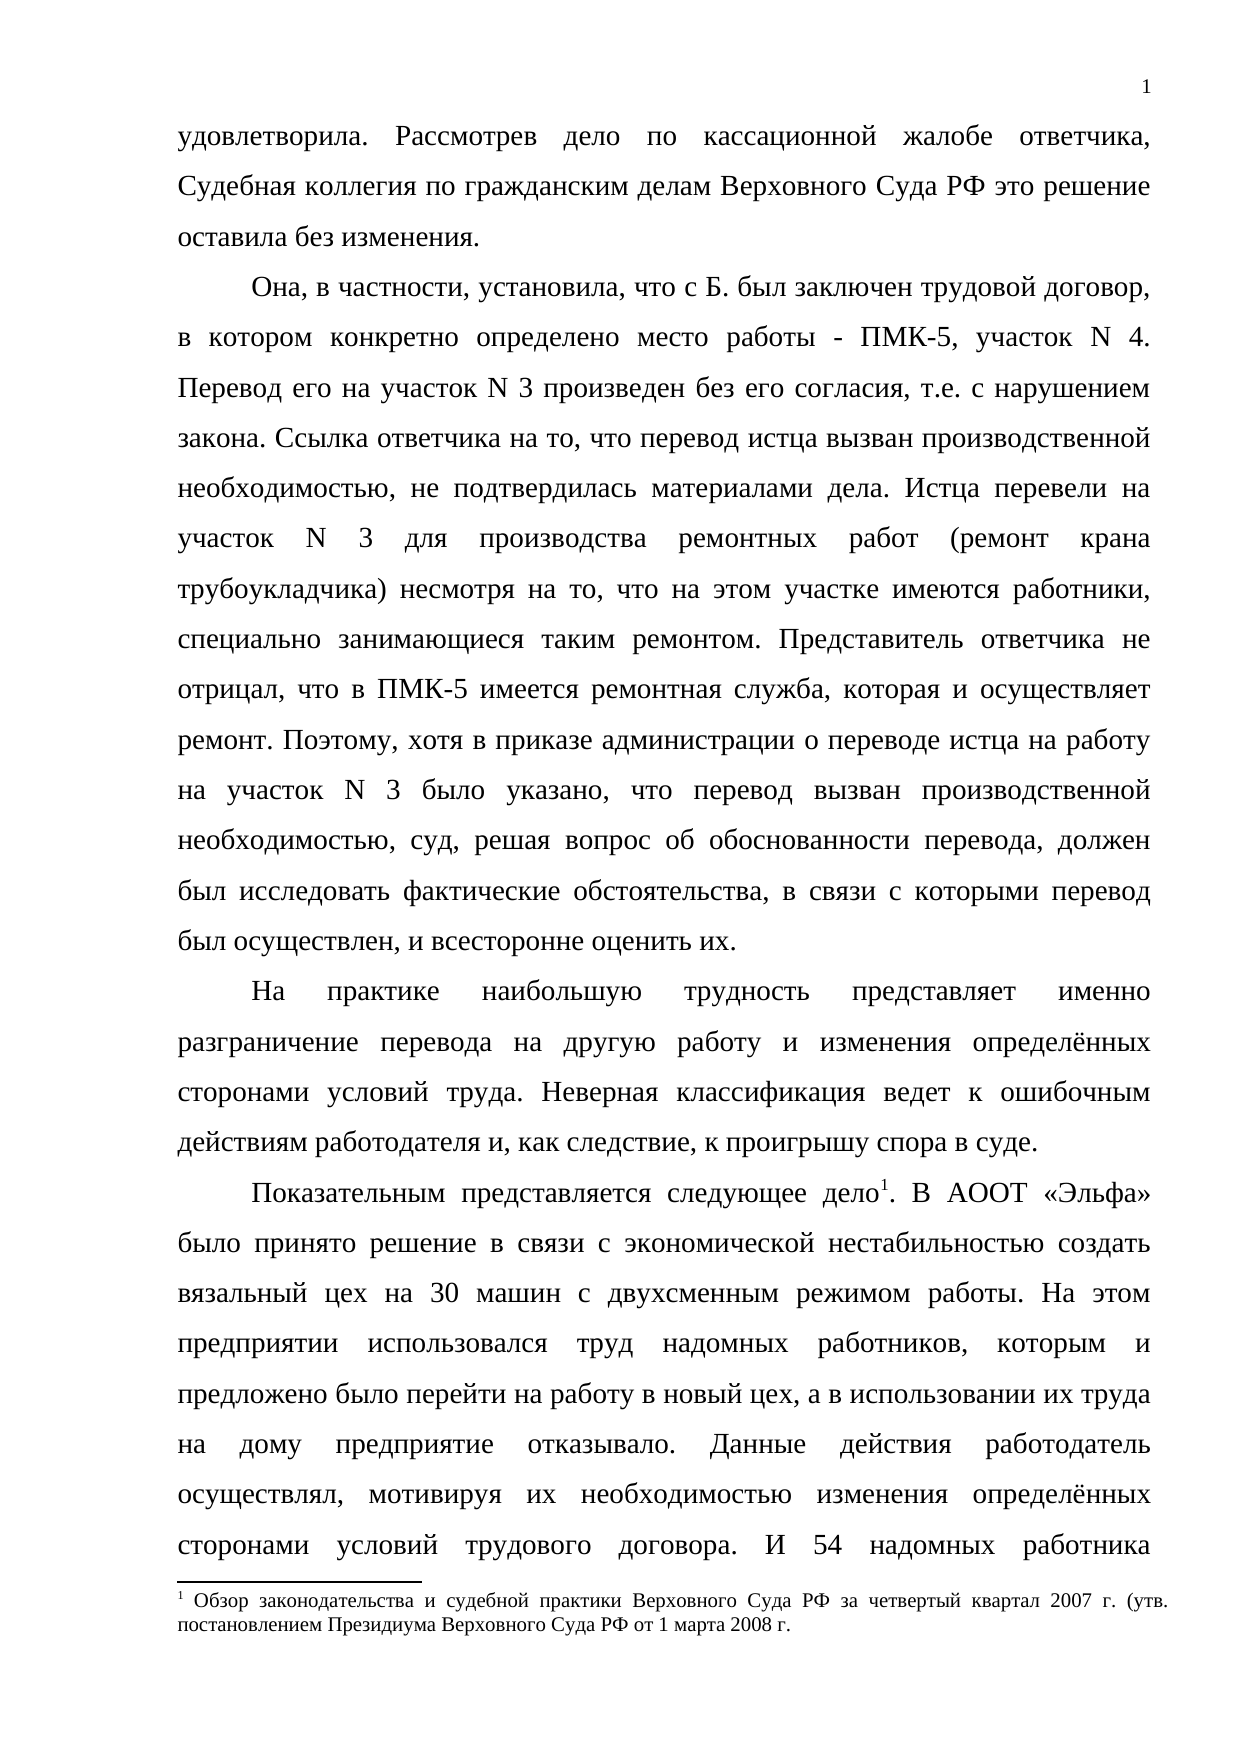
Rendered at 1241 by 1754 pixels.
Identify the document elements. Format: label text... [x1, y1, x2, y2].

text Она, в частности, установила, что с Б. был заключен трудовой договор, в котором конкретно определено место работы - ПМК-5, участок N 4. Перевод его на участок N 3 произведен без его согласия, т.е. с нарушением закона. Ссылка ответчика на то, что перевод истца вызван производственной необходимостью, не подтвердилась материалами дела. Истца перевели на участок N 3 для производства ремонтных работ (ремонт крана трубоукладчика) несмотря на то, что на этом участке имеются работники, специально занимающиеся таким ремонтом. Представитель ответчика не отрицал, что в ПМК-5 имеется ремонтная служба, которая и осуществляет ремонт. Поэтому, хотя в приказе администрации о переводе истца на работу на участок N 3 было указано, что перевод вызван производственной необходимостью, суд, решая вопрос об обоснованности перевода, должен был исследовать фактические обстоятельства, в связи с которыми перевод был осуществлен, и всесторонне оценить их. [177, 269, 1152, 957]
text На практике наибольшую трудность представляет именно разграничение перевода на другую работу и изменения определённых сторонами условий труда. Неверная классификация ведет к ошибочным действиям работодателя и, как следствие, к проигрышу спора в суде. [177, 973, 1152, 1158]
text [177, 118, 1152, 252]
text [177, 1175, 1152, 1560]
